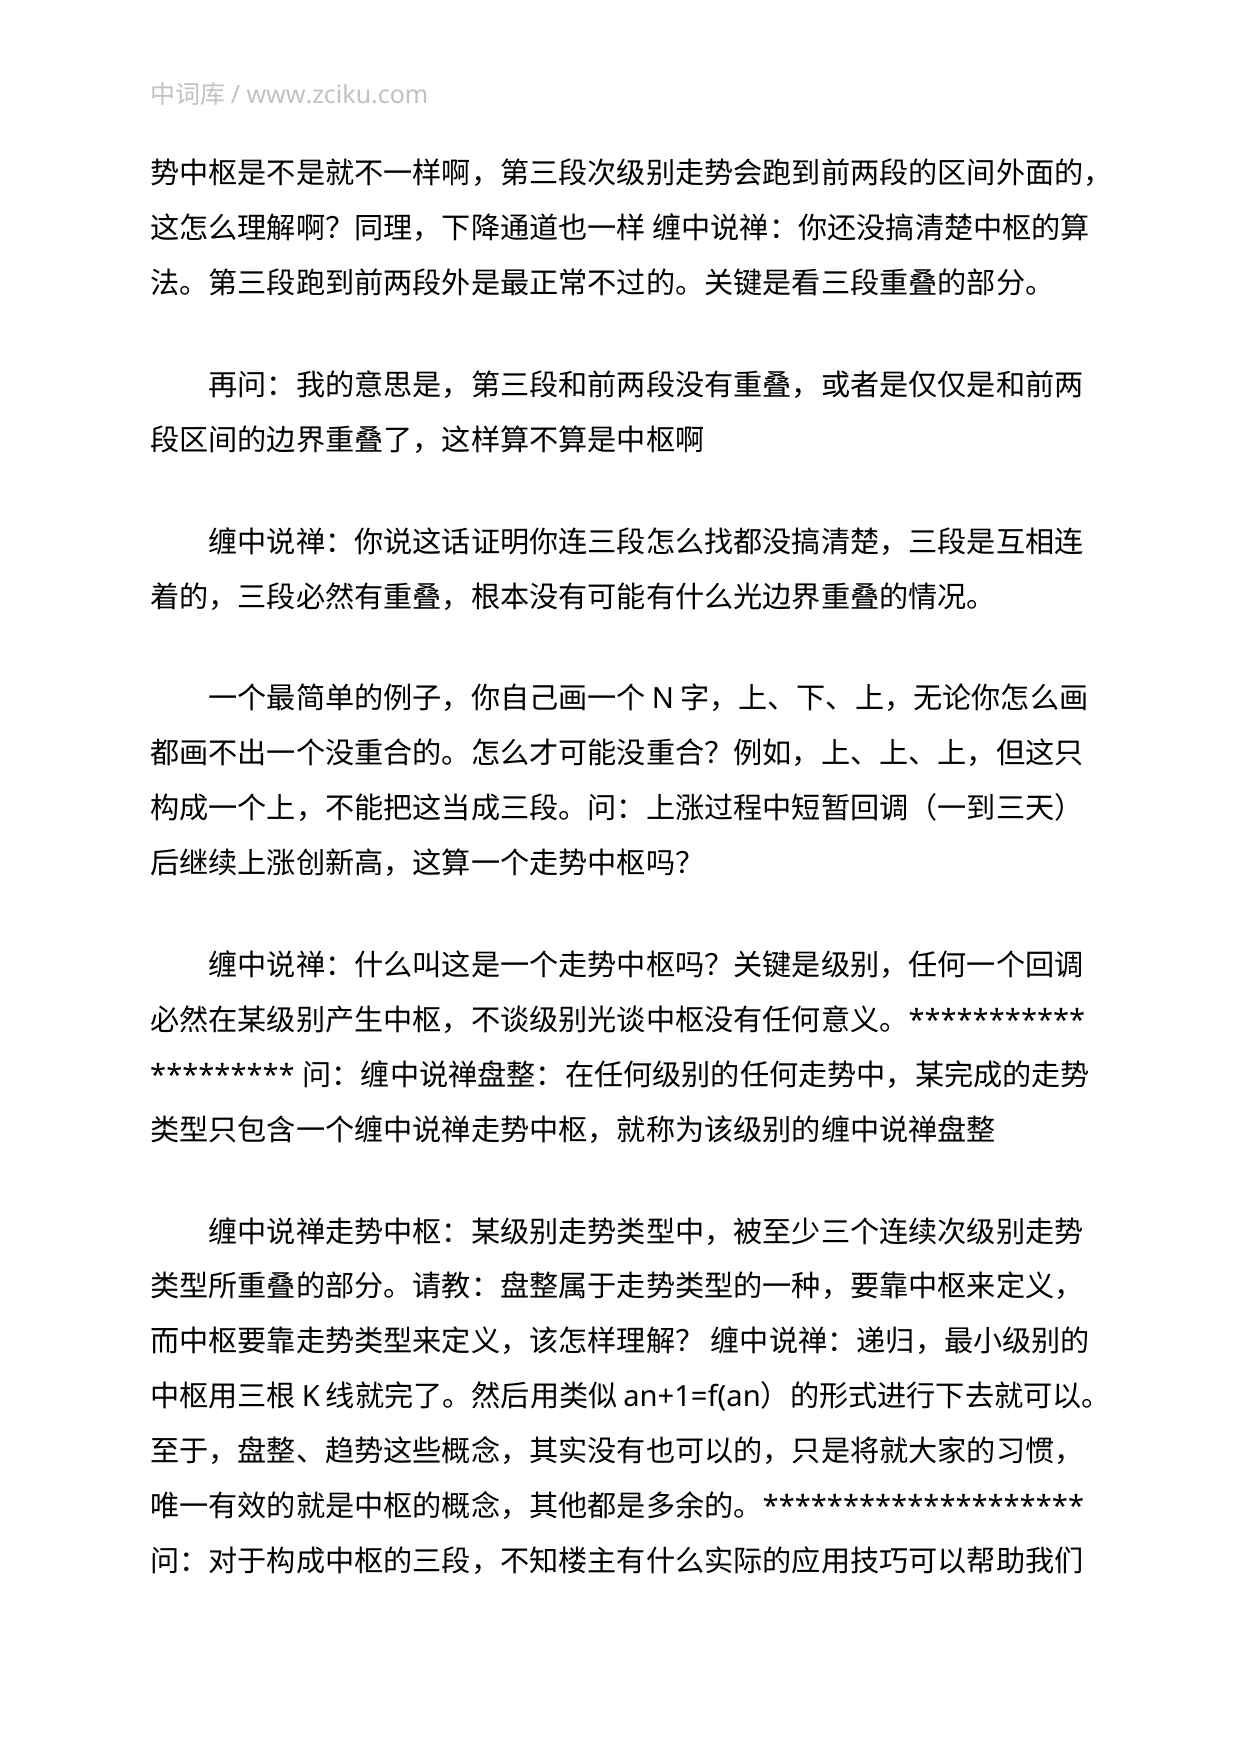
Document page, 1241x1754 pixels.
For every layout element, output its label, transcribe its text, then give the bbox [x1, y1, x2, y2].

text 缠中说禅：什么叫这是一个走势中枢吗？关键是级别，任何一个回调必然在某级别产生中枢，不谈级别光谈中枢没有任何意义。******************** 问：缠中说禅盘整：在任何级别的任何走势中，某完成的走势类型只包含一个缠中说禅走势中枢，就称为该级别的缠中说禅盘整 [150, 941, 1090, 1149]
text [150, 150, 1090, 302]
text 再问：我的意思是，第三段和前两段没有重叠，或者是仅仅是和前两段区间的边界重叠了，这样算不算是中枢啊 [150, 362, 1090, 459]
text 缠中说禅：你说这话证明你连三段怎么找都没搞清楚，三段是互相连着的，三段必然有重叠，根本没有可能有什么光边界重叠的情况。 [150, 518, 1090, 615]
text 一个最简单的例子，你自己画一个N字，上、下、上，无论你怎么画都画不出一个没重合的。怎么才可能没重合？例如，上、上、上，但这只构成一个上，不能把这当成三段。问：上涨过程中短暂回调（一到三天）后继续上涨创新高，这算一个走势中枢吗？ [150, 675, 1090, 882]
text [150, 1208, 1090, 1580]
